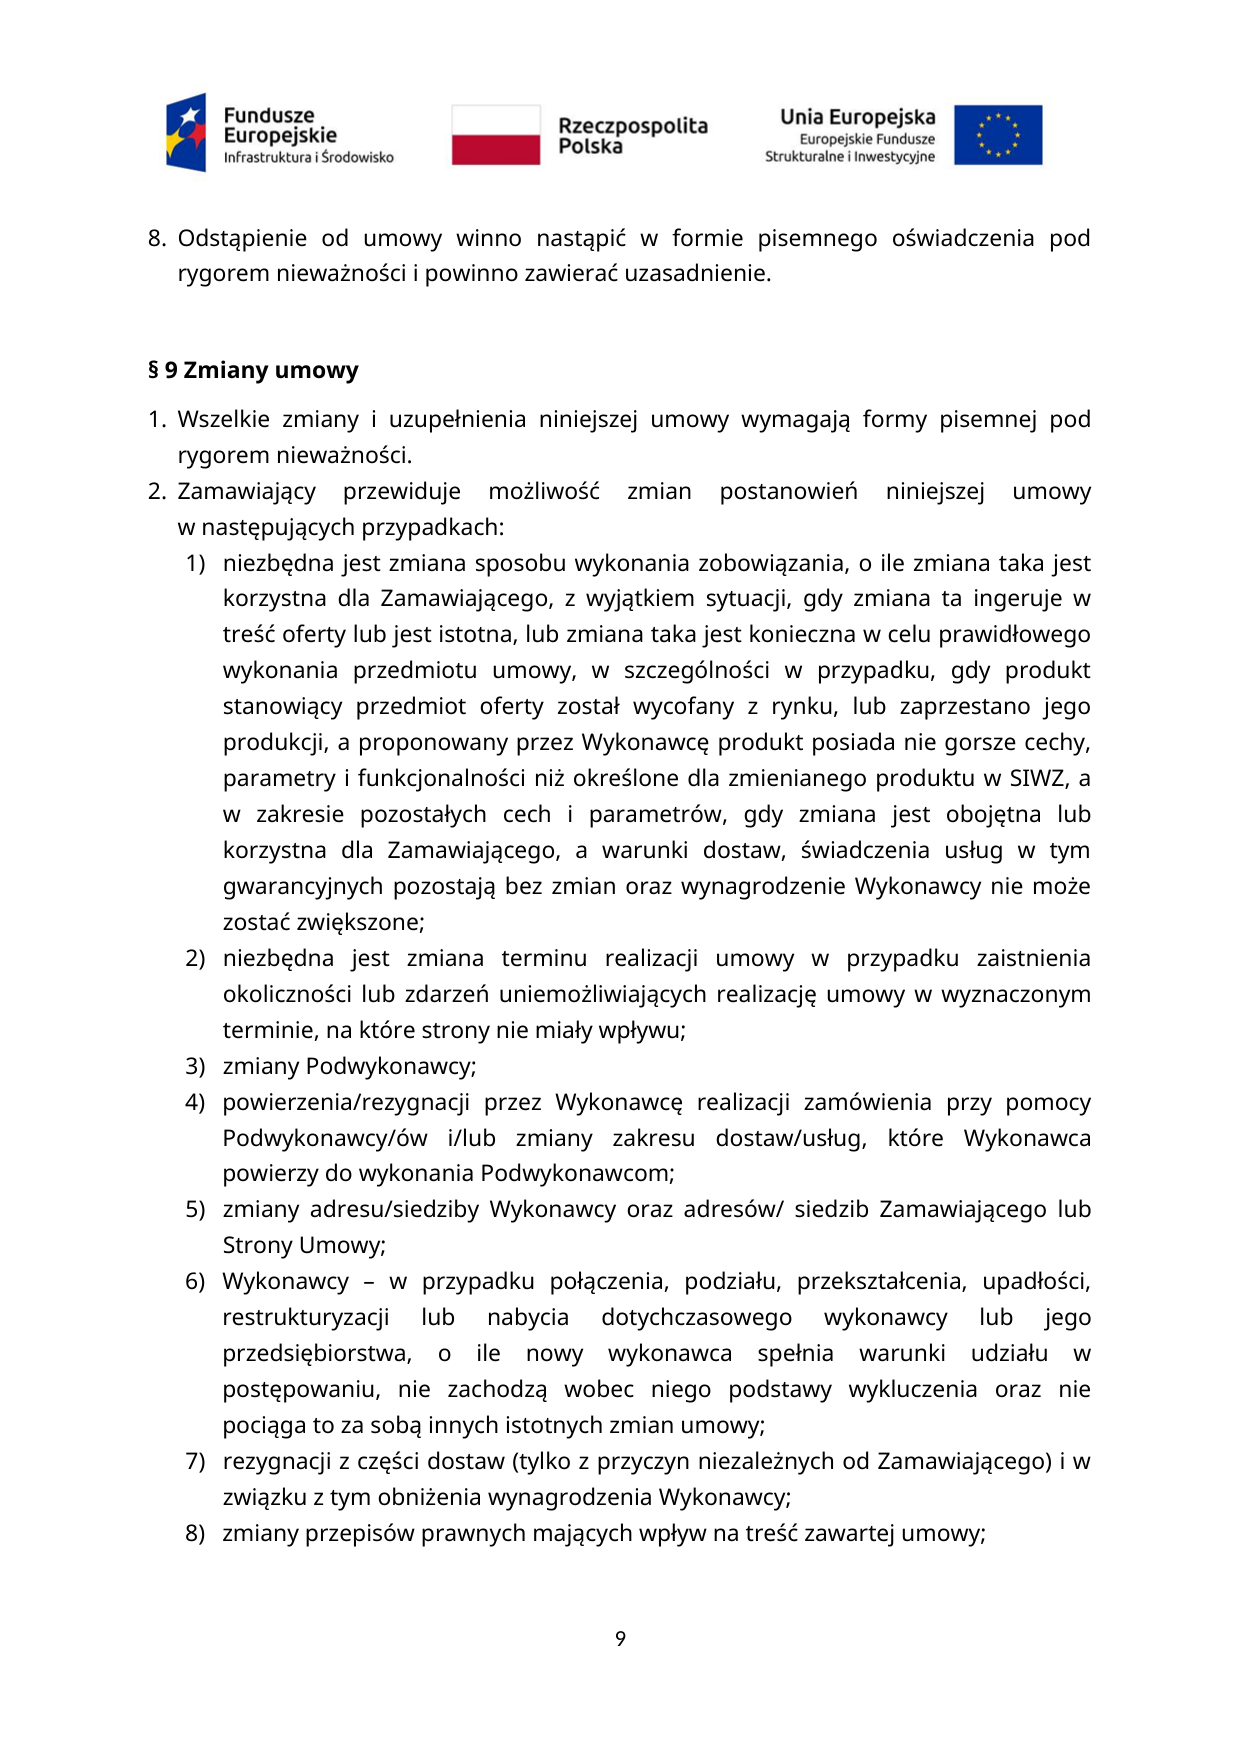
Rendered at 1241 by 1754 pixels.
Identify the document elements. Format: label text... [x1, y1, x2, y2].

picture [147, 73, 1062, 192]
text § 9 Zmiany umowy [148, 354, 1092, 386]
list Zamawiający przewiduje możliwość zmian postanowień niniejszej umowy w następujących przypadkach: [148, 474, 1092, 542]
list Odstąpienie od umowy winno nastąpić w formie pisemnego oświadczenia pod rygorem nieważności i powinno zawierać uzasadnienie. [148, 221, 1092, 289]
list rezygnacji z części dostaw (tylko z przyczyn niezależnych od Zamawiającego) i w związku z tym obniżenia wynagrodzenia Wykonawcy; [185, 1445, 1092, 1512]
list zmiany Podwykonawcy; [185, 1049, 1092, 1081]
list Wszelkie zmiany i uzupełnienia niniejszej umowy wymagają formy pisemnej pod rygorem nieważności. [148, 403, 1092, 470]
list niezbędna jest zmiana terminu realizacji umowy w przypadku zaistnienia okoliczności lub zdarzeń uniemożliwiających realizację umowy w wyznaczonym terminie, na które strony nie miały wpływu; [185, 942, 1092, 1045]
list zmiany adresu/siedziby Wykonawcy oraz adresów/ siedzib Zamawiającego lub Strony Umowy; [185, 1193, 1092, 1261]
list Wykonawcy – w przypadku połączenia, podziału, przekształcenia, upadłości, restrukturyzacji lub nabycia dotychczasowego wykonawcy lub jego przedsiębiorstwa, o ile nowy wykonawca spełnia warunki udziału w postępowaniu, nie zachodzą wobec niego podstawy wykluczenia oraz nie pociąga to za sobą innych istotnych zmian umowy; [185, 1265, 1092, 1440]
list zmiany przepisów prawnych mających wpływ na treść zawartej umowy; [185, 1517, 1092, 1548]
list powierzenia/rezygnacji przez Wykonawcę realizacji zamówienia przy pomocy Podwykonawcy/ów i/lub zmiany zakresu dostaw/usług, które Wykonawca powierzy do wykonania Podwykonawcom; [185, 1086, 1092, 1189]
list niezbędna jest zmiana sposobu wykonania zobowiązania, o ile zmiana taka jest korzystna dla Zamawiającego, z wyjątkiem sytuacji, gdy zmiana ta ingeruje w treść oferty lub jest istotna, lub zmiana taka jest konieczna w celu prawidłowego wykonania przedmiotu umowy, w szczególności w przypadku, gdy produkt stanowiący przedmiot oferty został wycofany z rynku, lub zaprzestano jego produkcji, a proponowany przez Wykonawcę produkt posiada nie gorsze cechy, parametry i funkcjonalności niż określone dla zmienianego produktu w SIWZ, a w zakresie pozostałych cech i parametrów, gdy zmiana jest obojętna lub korzystna dla Zamawiającego, a warunki dostaw, świadczenia usług w tym gwarancyjnych pozostają bez zmian oraz wynagrodzenie Wykonawcy nie może zostać zwiększone; [185, 546, 1092, 937]
